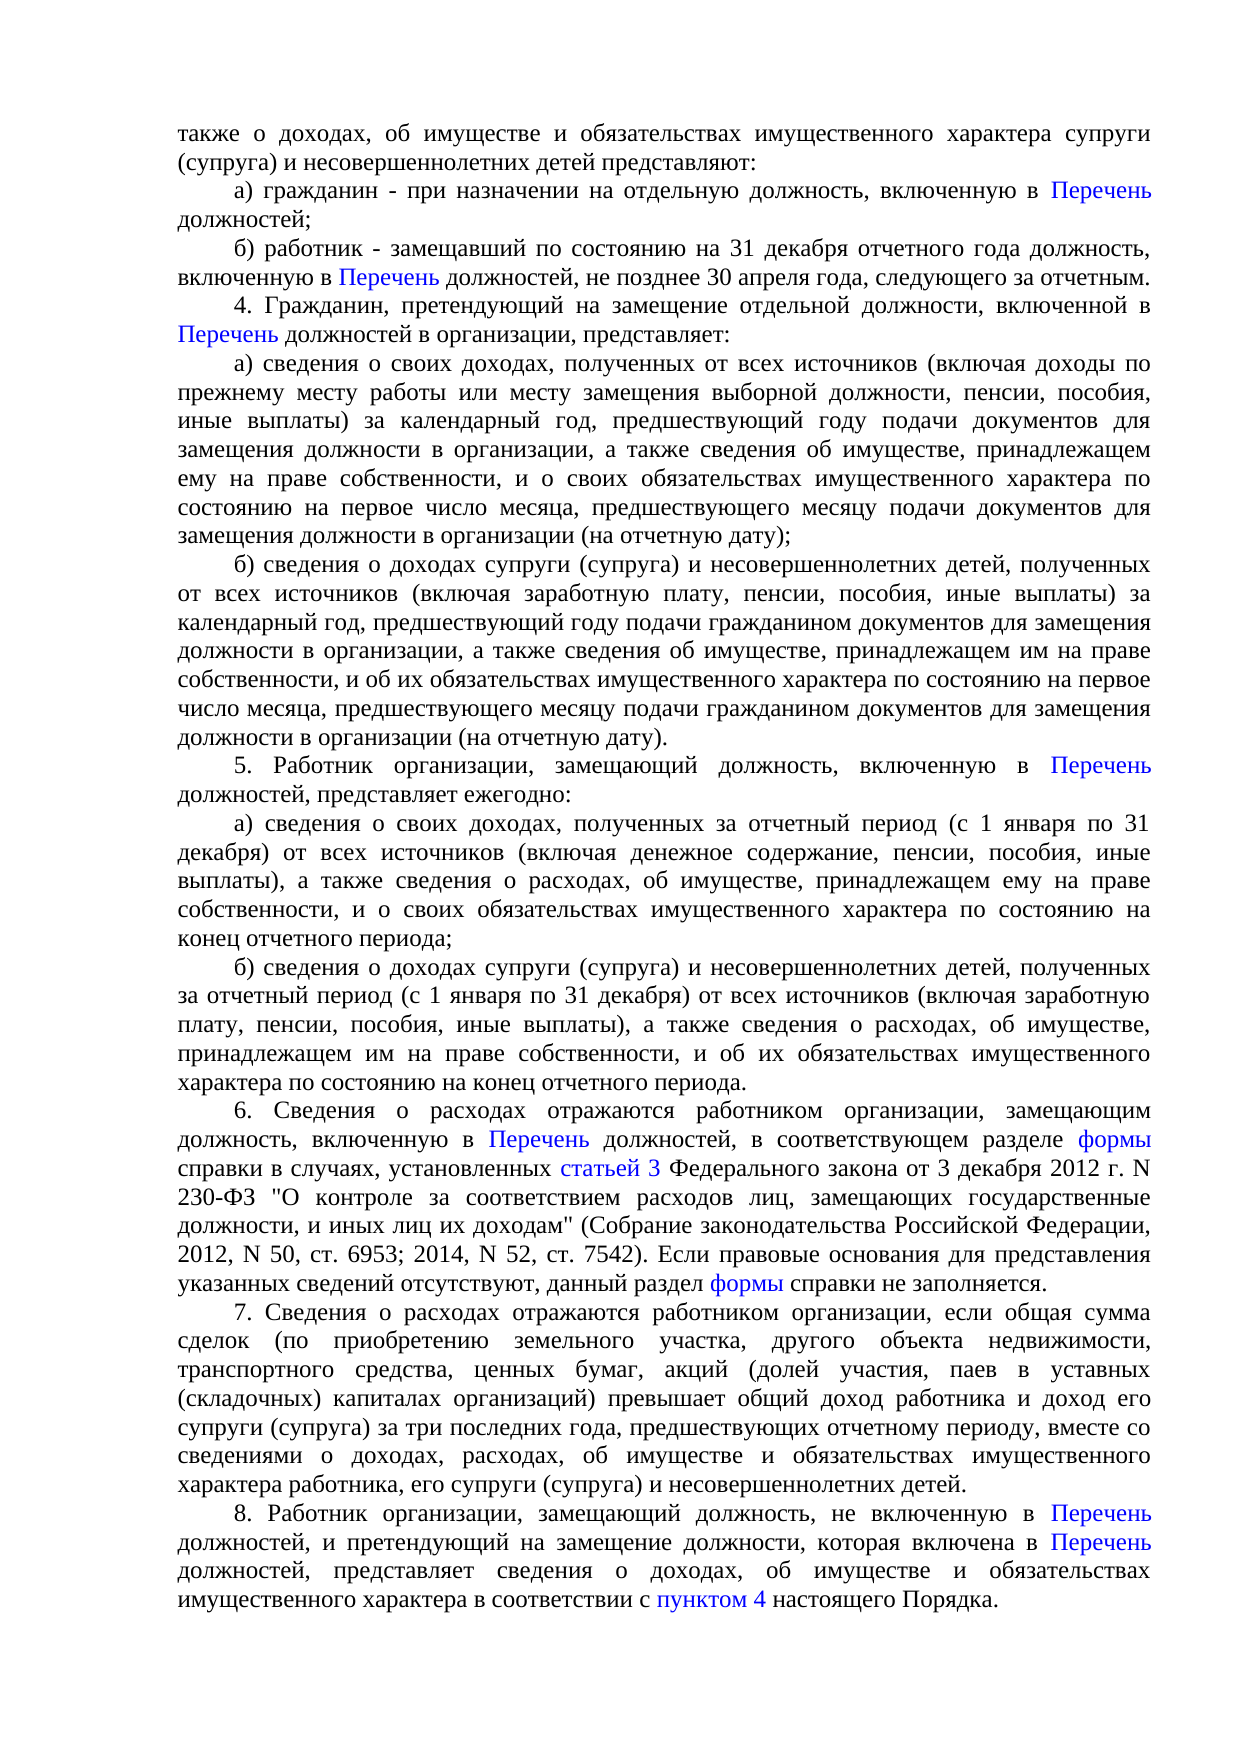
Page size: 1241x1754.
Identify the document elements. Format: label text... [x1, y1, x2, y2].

text а) сведения о своих доходах, полученных от всех источников (включая доходы по прежнему месту работы или месту замещения выборной должности, пенсии, пособия, иные выплаты) за календарный год, предшествующий году подачи документов для замещения должности в организации, а также сведения об имуществе, принадлежащем ему на праве собственности, и о своих обязательствах имущественного характера по состоянию на первое число месяца, предшествующего месяцу подачи документов для замещения должности в организации (на отчетную дату); [177, 348, 1152, 549]
text б) сведения о доходах супруги (супруга) и несовершеннолетних детей, полученных от всех источников (включая заработную плату, пенсии, пособия, иные выплаты) за календарный год, предшествующий году подачи гражданином документов для замещения должности в организации, а также сведения об имуществе, принадлежащем им на праве собственности, и об их обязательствах имущественного характера по состоянию на первое число месяца, предшествующего месяцу подачи гражданином документов для замещения должности в организации (на отчетную дату). [177, 549, 1152, 751]
text 5. Работник организации, замещающий должность, включенную в Перечень должностей, представляет ежегодно: [177, 751, 1152, 808]
text б) сведения о доходах супруги (супруга) и несовершеннолетних детей, полученных за отчетный период (с 1 января по 31 декабря) от всех источников (включая заработную плату, пенсии, пособия, иные выплаты), а также сведения о расходах, об имуществе, принадлежащем им на праве собственности, и об их обязательствах имущественного характера по состоянию на конец отчетного периода. [177, 952, 1152, 1096]
text б) работник - замещавший по состоянию на 31 декабря отчетного года должность, включенную в Перечень должностей, не позднее 30 апреля года, следующего за отчетным. [177, 233, 1152, 291]
text 7. Сведения о расходах отражаются работником организации, если общая сумма сделок (по приобретению земельного участка, другого объекта недвижимости, транспортного средства, ценных бумаг, акций (долей участия, паев в уставных (складочных) капиталах организаций) превышает общий доход работника и доход его супруги (супруга) за три последних года, предшествующих отчетному периоду, вместе со сведениями о доходах, расходах, об имуществе и обязательствах имущественного характера работника, его супруги (супруга) и несовершеннолетних детей. [177, 1297, 1152, 1498]
text 6. Сведения о расходах отражаются работником организации, замещающим должность, включенную в Перечень должностей, в соответствующем разделе формы справки в случаях, установленных статьей 3 Федерального закона от 3 декабря 2012 г. N 230-ФЗ "О контроле за соответствием расходов лиц, замещающих государственные должности, и иных лиц их доходам" (Собрание законодательства Российской Федерации, 2012, N 50, ст. 6953; 2014, N 52, ст. 7542). Если правовые основания для представления указанных сведений отсутствуют, данный раздел формы справки не заполняется. [177, 1096, 1152, 1297]
text 8. Работник организации, замещающий должность, не включенную в Перечень должностей, и претендующий на замещение должности, которая включена в Перечень должностей, представляет сведения о доходах, об имуществе и обязательствах имущественного характера в соответствии с пунктом 4 настоящего Порядка. [177, 1498, 1152, 1613]
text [177, 118, 1152, 176]
text 4. Гражданин, претендующий на замещение отдельной должности, включенной в Перечень должностей в организации, представляет: [177, 291, 1152, 348]
text а) сведения о своих доходах, полученных за отчетный период (с 1 января по 31 декабря) от всех источников (включая денежное содержание, пенсии, пособия, иные выплаты), а также сведения о расходах, об имуществе, принадлежащем ему на праве собственности, и о своих обязательствах имущественного характера по состоянию на конец отчетного периода; [177, 808, 1152, 952]
text а) гражданин - при назначении на отдельную должность, включенную в Перечень должностей; [177, 176, 1152, 233]
